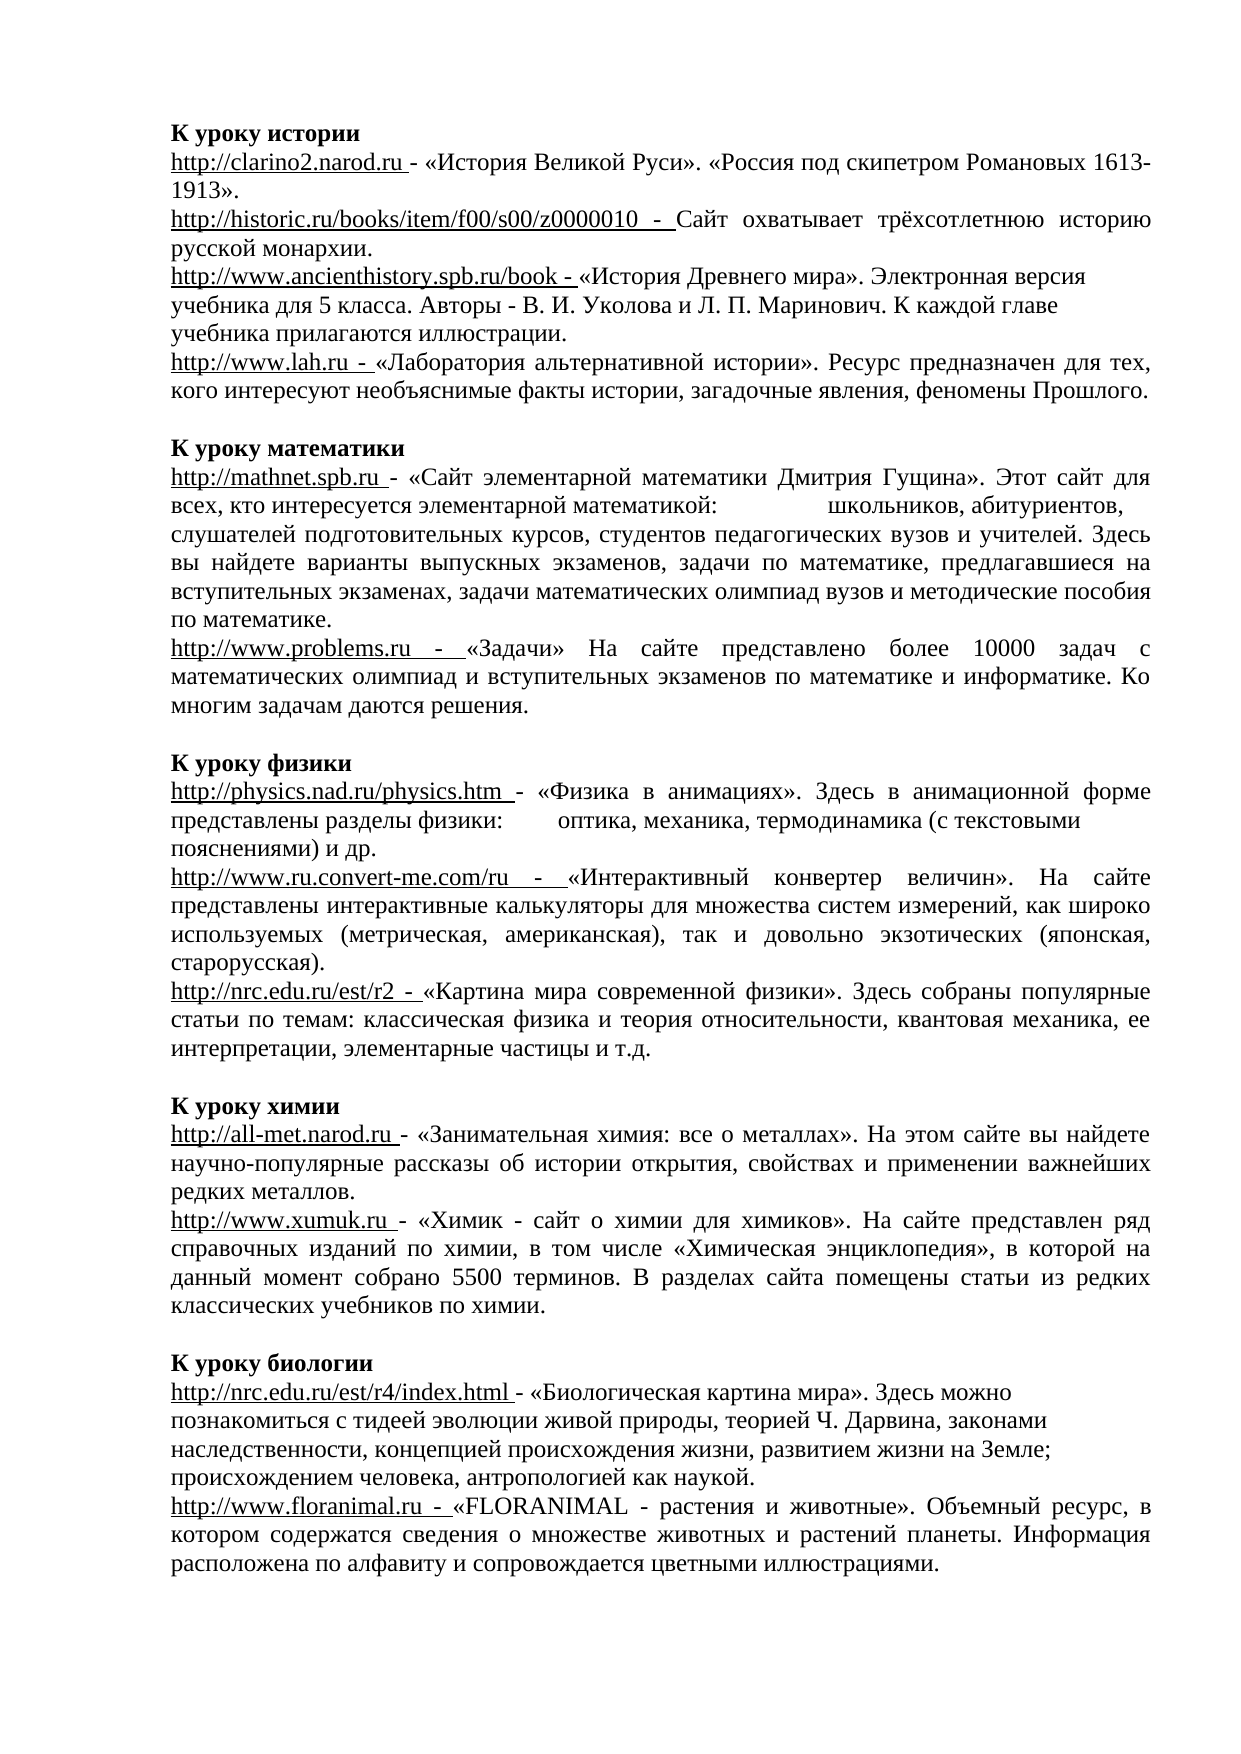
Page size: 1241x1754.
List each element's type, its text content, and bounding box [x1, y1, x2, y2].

text http://www.xumuk.ru - «Химик - сайт о химии для химиков». На сайте представлен ряд справочных изданий по химии, в том числе «Химическая энциклопедия», в которой на данный момент собрано 5500 терминов. В разделах сайта помещены статьи из редких классических учебников по химии. [171, 1206, 1152, 1320]
text http://nrc.edu.ru/est/r4/index.html - «Биологическая картина мира». Здесь можно познакомиться с тидеей эволюции живой природы, теорией Ч. Дарвина, законами наследственности, концепцией происхождения жизни, развитием жизни на Земле; происхождением человека, антропологией как наукой. [171, 1377, 1152, 1492]
text http://www.ru.convert-me.com/ru - «Интерактивный конвертер величин». На сайте представлены интерактивные калькуляторы для множества систем измерений, как широко используемых (метрическая, американская), так и довольно экзотических (японская, старорусская). [171, 862, 1152, 977]
text http://www.floranimal.ru - «FLORANIMAL - растения и животные». Объемный ресурс, в котором содержатся сведения о множестве животных и растений планеты. Информация расположена по алфавиту и сопровождается цветными иллюстрациями. [171, 1492, 1152, 1577]
text пояснениями) и др. [171, 834, 1152, 862]
text http://all-met.narod.ru - «Занимательная химия: все о металлах». На этом сайте вы найдете научно-популярные рассказы об истории открытия, свойствах и применении важнейших редких металлов. [171, 1120, 1152, 1206]
text К уроку биологии [171, 1349, 1152, 1377]
text http://nrc.edu.ru/est/r2 - «Картина мира современной физики». Здесь собраны популярные статьи по темам: классическая физика и теория относительности, квантовая механика, ее интерпретации, элементарные частицы и т.д. [171, 977, 1152, 1062]
text http://historic.ru/books/item/f00/s00/z0000010 - Сайт охватывает трёхсотлетнюю историю русской монархии. [171, 205, 1152, 262]
text http://www.problems.ru - «Задачи» На сайте представлено более 10000 задач с математических олимпиад и вступительных экзаменов по математике и информатике. Ко многим задачам даются решения. [171, 633, 1152, 719]
text http://physics.nad.ru/physics.htm - «Физика в анимациях». Здесь в анимационной форме представлены разделы физики: оптика, механика, термодинамика (с текстовыми [171, 777, 1152, 834]
text http://mathnet.spb.ru - «Сайт элементарной математики Дмитрия Гущина». Этот сайт для всех, кто интересуется элементарной математикой: школьников, абитуриентов, [171, 462, 1152, 519]
text http://www.ancienthistory.spb.ru/book - «История Древнего мира». Электронная версия учебника для 5 класса. Авторы - В. И. Уколова и Л. П. Маринович. К каждой главе учебника прилагаются иллюстрации. [171, 262, 1152, 347]
text http://clarino2.narod.ru - «История Великой Руси». «Россия под скипетром Романовых 1613-1913». [171, 148, 1152, 205]
text http://www.lah.ru - «Лаборатория альтернативной истории». Ресурс предназначен для тех, кого интересуют необъяснимые факты истории, загадочные явления, феномены Прошлого. [171, 347, 1152, 404]
text К уроку химии [171, 1091, 1152, 1120]
text К уроку физики [171, 748, 1152, 777]
text К уроку истории [171, 119, 1152, 148]
text слушателей подготовительных курсов, студентов педагогических вузов и учителей. Здесь вы найдете варианты выпускных экзаменов, задачи по математике, предлагавшиеся на вступительных экзаменах, задачи математических олимпиад вузов и методические пособия по математике. [171, 519, 1152, 633]
text К уроку математики [171, 434, 1152, 462]
